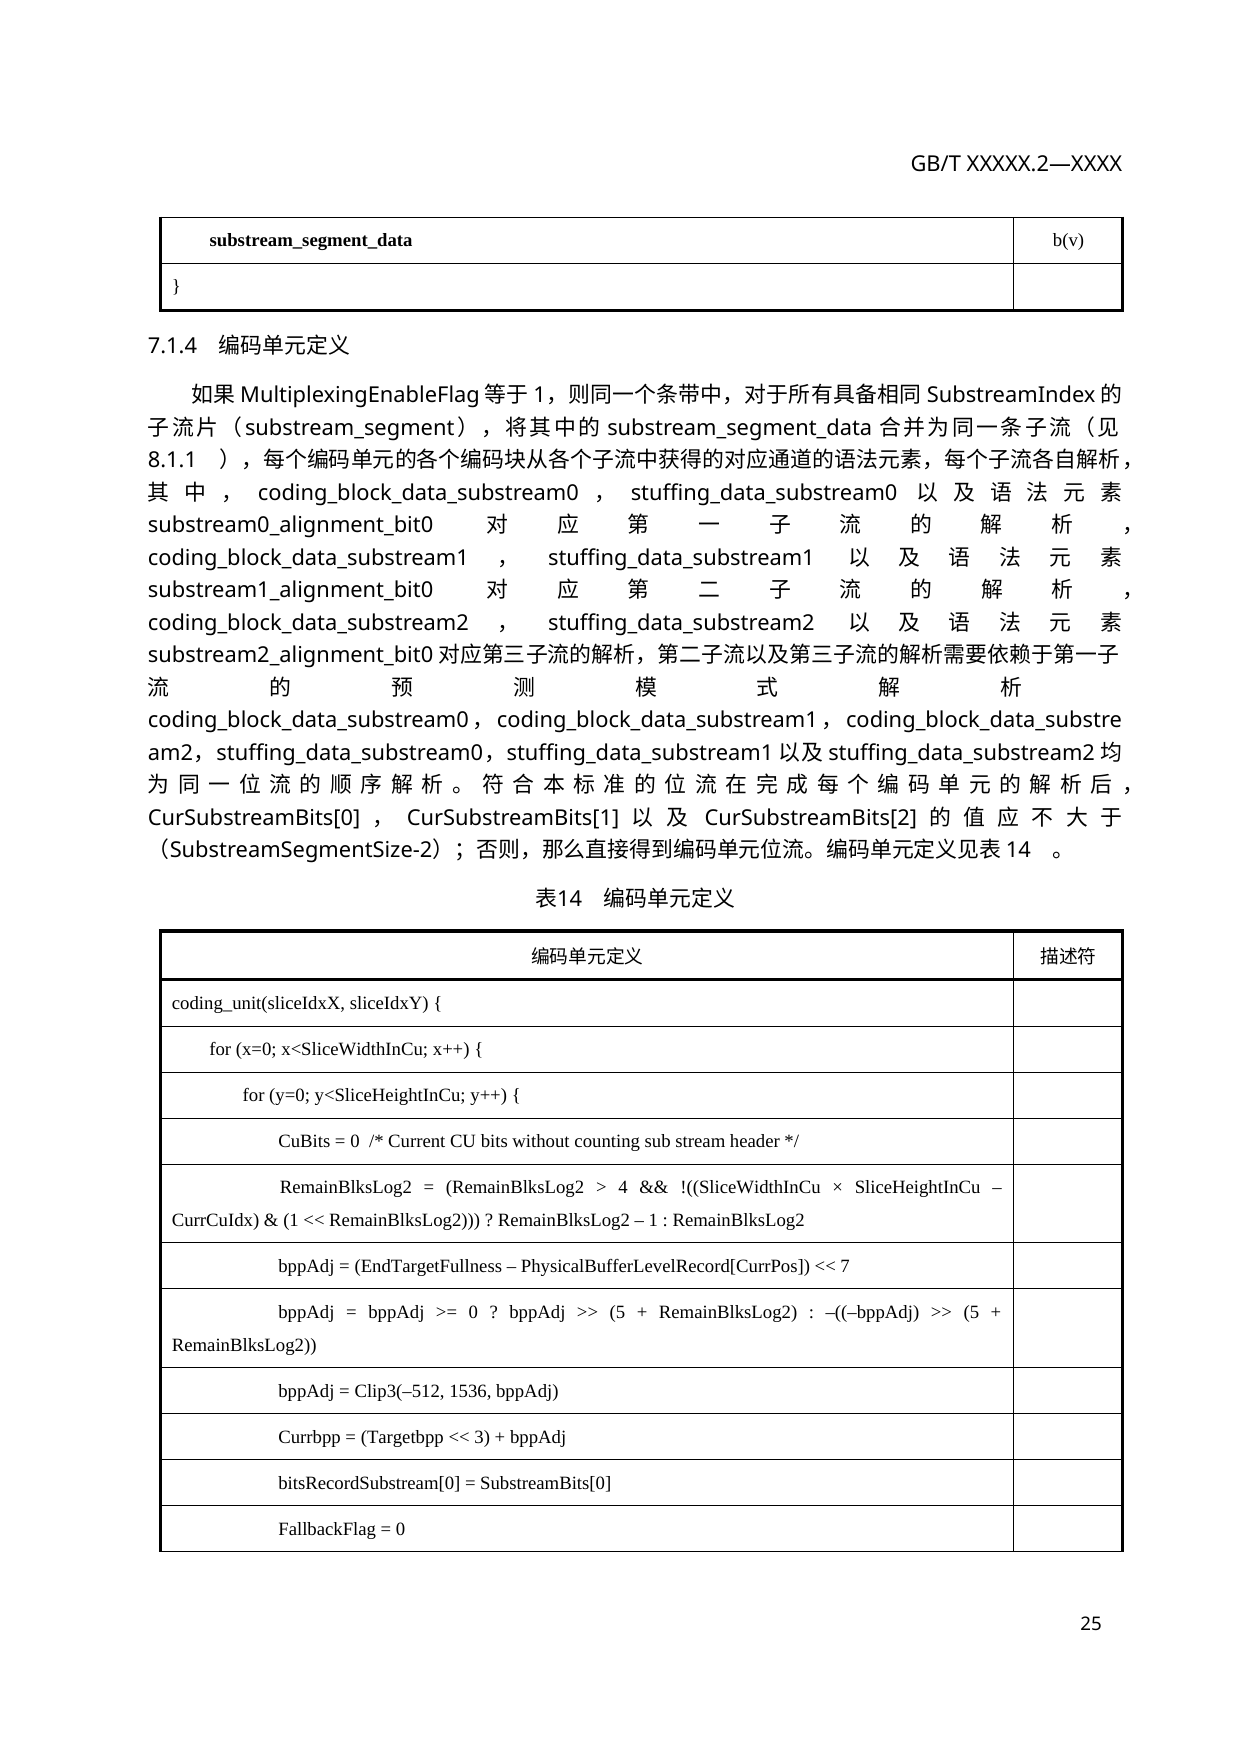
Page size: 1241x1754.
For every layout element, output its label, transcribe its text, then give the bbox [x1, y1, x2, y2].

table_cell [1014, 1460, 1121, 1505]
table_cell bitsRecordSubstream[0] = SubstreamBits[0] [162, 1460, 1013, 1505]
table_cell Currbpp = (Targetbpp << 3) + bppAdj [162, 1414, 1013, 1459]
text 如果MultiplexingEnableFlag等于1，则同一个条带中，对于所有具备相同SubstreamIndex的子流片（substream_segment），将其中的substream_segment_data合并为同一条子流（见8.1.1 ），每个编码单元的各个编码块从各个子流中获得的对应通道的语法元素，每个子流各自解析，其中，coding_block_data_substream0，stuffing_data_substream0以及语法元素substream0_alignment_bit0对应第一子流的解析，coding_block_data_substream1，stuffing_data_substream1以及语法元素substream1_alignment_bit0对应第二子流的解析，coding_block_data_substream2，stuffing_data_substream2以及语法元素substream2_alignment_bit0对应第三子流的解析，第二子流以及第三子流的解析需要依赖于第一子流的预测模式解析。coding_block_data_substream0，coding_block_data_substream1，coding_block_data_substream2，stuffing_data_substream0，stuffing_data_substream1以及stuffing_data_substream2均为同一位流的顺序解析。符合本标准的位流在完成每个编码单元的解析后，CurSubstreamBits[0]，CurSubstreamBits[1]以及CurSubstreamBits[2]的值应不大于（SubstreamSegmentSize-2）；否则，那么直接得到编码单元位流。编码单元定义见表14 。 [148, 377, 1122, 864]
table_cell [1014, 1243, 1121, 1288]
table_cell bppAdj = bppAdj >= 0 ? bppAdj >> (5 + RemainBlksLog2) : –((–bppAdj) >> (5 + RemainBlksLog2)) [162, 1289, 1013, 1367]
table_cell [1014, 1119, 1121, 1164]
table_cell for (x=0; x<SliceWidthInCu; x++) { [162, 1027, 1013, 1072]
table_cell } [162, 264, 1013, 309]
text 编码单元定义 [148, 881, 1122, 913]
table_cell [1014, 1368, 1121, 1413]
table_cell for (y=0; y<SliceHeightInCu; y++) { [162, 1073, 1013, 1118]
table_cell coding_unit(sliceIdxX, sliceIdxY) { [162, 981, 1013, 1026]
table_cell [1014, 1027, 1121, 1072]
table_header 编码单元定义 [162, 933, 1013, 977]
table_cell [1014, 1506, 1121, 1551]
table_cell [1014, 1289, 1121, 1367]
table_cell [1014, 264, 1121, 309]
table_cell [1014, 981, 1121, 1026]
table_cell [1014, 1414, 1121, 1459]
table_cell bppAdj = (EndTargetFullness – PhysicalBufferLevelRecord[CurrPos]) << 7 [162, 1243, 1013, 1288]
text 编码单元定义 [148, 328, 1122, 361]
table_header 描述符 [1014, 933, 1121, 977]
table_cell [1014, 1165, 1121, 1242]
table_cell bppAdj = Clip3(–512, 1536, bppAdj) [162, 1368, 1013, 1413]
table_cell b(v) [1014, 218, 1121, 263]
table_cell RemainBlksLog2 = (RemainBlksLog2 > 4 && !((SliceWidthInCu × SliceHeightInCu – CurrCuIdx) & (1 << RemainBlksLog2))) ? RemainBlksLog2 – 1 : RemainBlksLog2 [162, 1165, 1013, 1242]
table_cell [1014, 1073, 1121, 1118]
table_cell CuBits = 0 /* Current CU bits without counting sub stream header */ [162, 1119, 1013, 1164]
table_cell substream_segment_data [162, 218, 1013, 263]
table_cell FallbackFlag = 0 [162, 1506, 1013, 1551]
